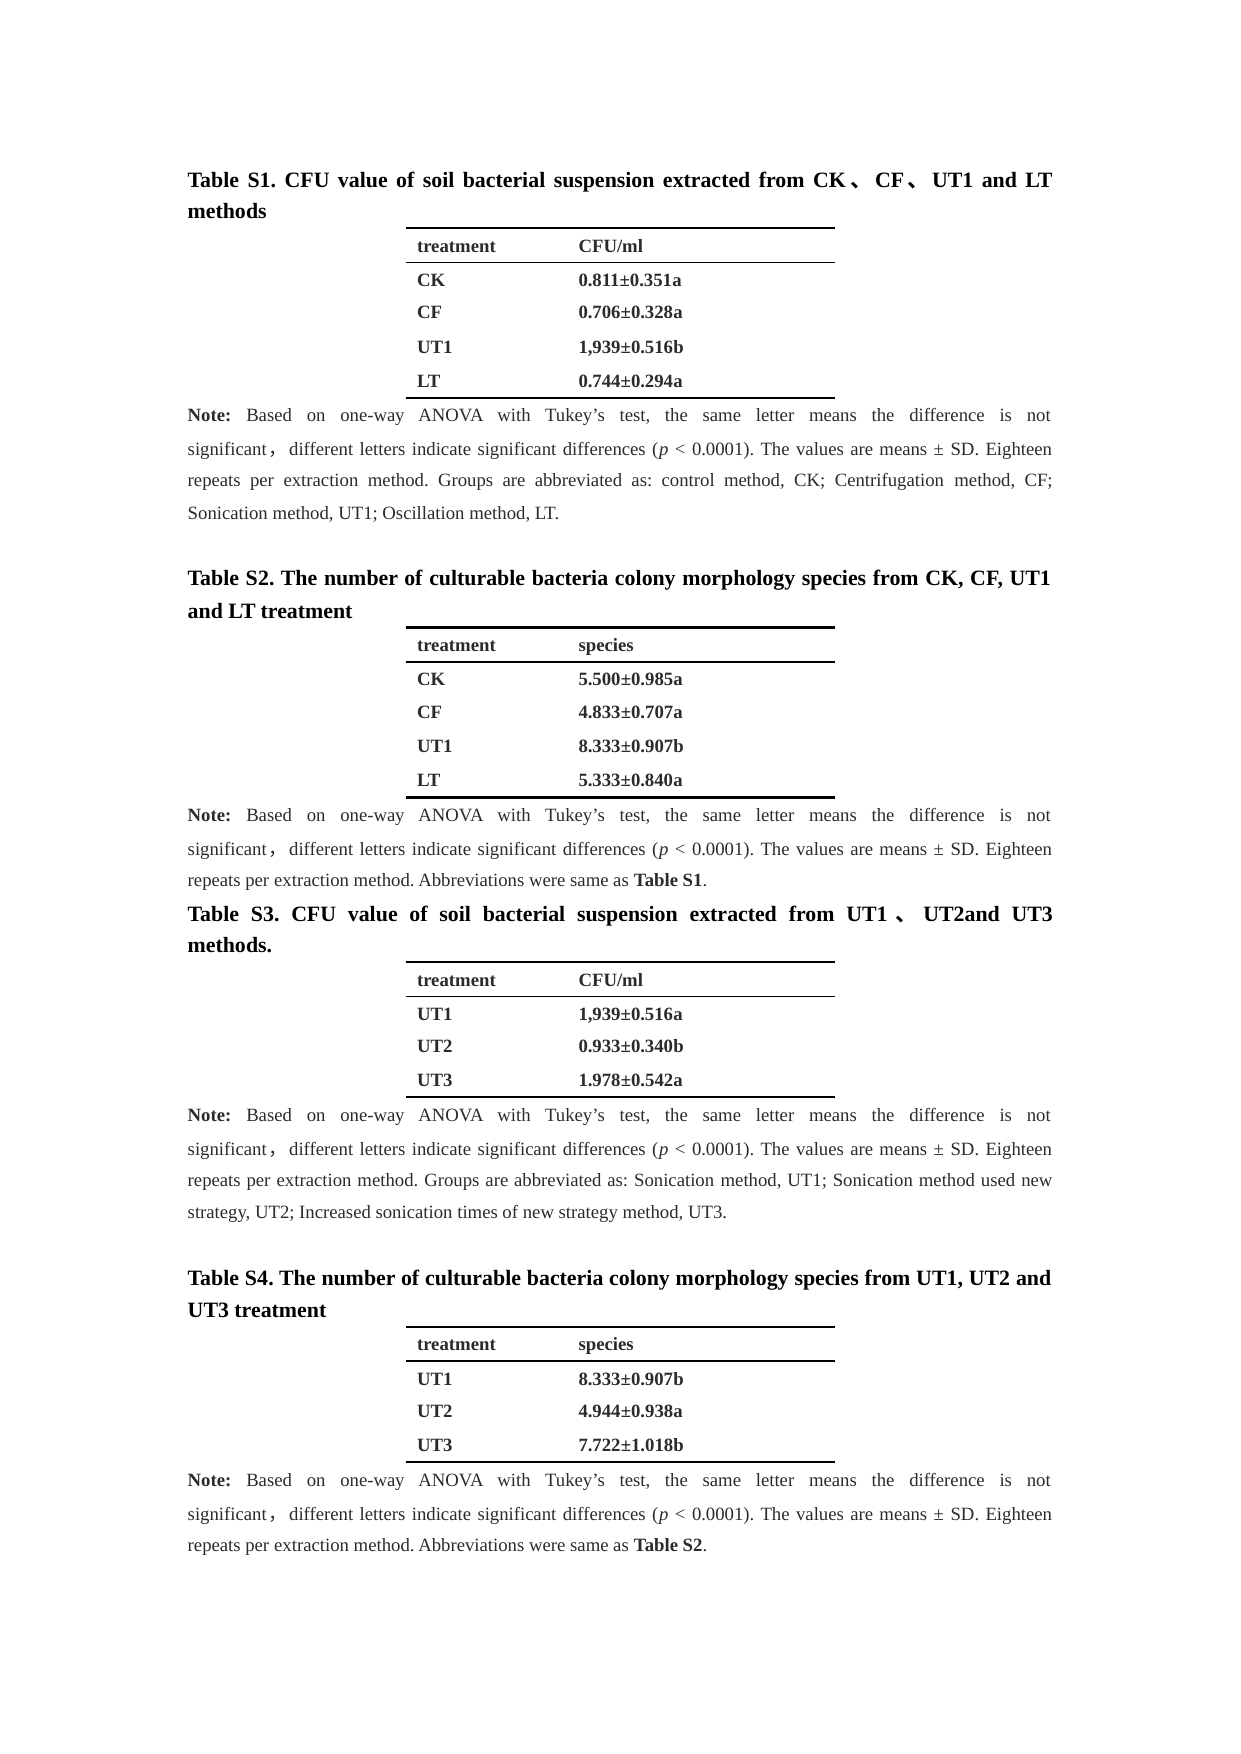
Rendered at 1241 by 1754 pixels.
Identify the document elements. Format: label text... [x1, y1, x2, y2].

text Note: Based on one-way ANOVA with Tukey’s test, the same letter means the difference is not significant，different letters indicate significant differences (p < 0.0001). The values are means ± SD. Eighteen repeats per extraction method. Groups are abbreviated as: control method, CK; Centrifugation method, CF; Sonication method, UT1; Oscillation method, LT. [187, 399, 1053, 529]
text Note: Based on one-way ANOVA with Tukey’s test, the same letter means the difference is not significant，different letters indicate significant differences (p < 0.0001). The values are means ± SD. Eighteen repeats per extraction method. Abbreviations were same as Table S2. [187, 1463, 1053, 1561]
table_cell 4.944±0.938a [567, 1395, 835, 1428]
table_cell 0.744±0.294a [567, 364, 835, 397]
table_cell CK [406, 663, 567, 695]
table_header treatment [406, 229, 567, 262]
table_cell UT1 [406, 730, 567, 763]
table_cell UT3 [406, 1428, 567, 1461]
table_cell 8.333±0.907b [567, 1362, 835, 1394]
text Table S1. CFU value of soil bacterial suspension extracted from CK、CF、UT1 and LT methods [187, 162, 1053, 227]
table_header species [567, 1328, 835, 1360]
text Note: Based on one-way ANOVA with Tukey’s test, the same letter means the difference is not significant，different letters indicate significant differences (p < 0.0001). The values are means ± SD. Eighteen repeats per extraction method. Abbreviations were same as Table S1. [187, 798, 1053, 896]
table_cell 4.833±0.707a [567, 695, 835, 730]
table_cell UT2 [406, 1395, 567, 1428]
table_cell CF [406, 296, 567, 330]
table_header treatment [406, 629, 567, 661]
table_cell 1.978±0.542a [567, 1064, 835, 1096]
table_cell 7.722±1.018b [567, 1428, 835, 1461]
table_cell LT [406, 764, 567, 796]
table_cell 1,939±0.516a [567, 997, 835, 1029]
table_cell 1,939±0.516b [567, 330, 835, 364]
table_cell 8.333±0.907b [567, 730, 835, 763]
table_cell 0.933±0.340b [567, 1030, 835, 1063]
table_cell UT1 [406, 1362, 567, 1394]
table_cell UT3 [406, 1064, 567, 1096]
table_header treatment [406, 1328, 567, 1360]
table_cell UT1 [406, 330, 567, 364]
table_cell LT [406, 364, 567, 397]
text Table S3. CFU value of soil bacterial suspension extracted from UT1、UT2and UT3 methods. [187, 896, 1053, 961]
text Table S2. The number of culturable bacteria colony morphology species from CK, CF, UT1 and LT treatment [187, 561, 1053, 626]
table_cell UT1 [406, 997, 567, 1029]
table_cell 0.811±0.351a [567, 263, 835, 296]
table_header species [567, 629, 835, 661]
table_cell UT2 [406, 1030, 567, 1063]
table_cell CF [406, 695, 567, 730]
table_cell CK [406, 263, 567, 296]
table_cell 0.706±0.328a [567, 296, 835, 330]
table_header CFU/ml [567, 229, 835, 262]
text Note: Based on one-way ANOVA with Tukey’s test, the same letter means the difference is not significant，different letters indicate significant differences (p < 0.0001). The values are means ± SD. Eighteen repeats per extraction method. Groups are abbreviated as: Sonication method, UT1; Sonication method used new strategy, UT2; Increased sonication times of new strategy method, UT3. [187, 1098, 1053, 1228]
table_cell 5.500±0.985a [567, 663, 835, 695]
table_header treatment [406, 963, 567, 996]
text Table S4. The number of culturable bacteria colony morphology species from UT1, UT2 and UT3 treatment [187, 1261, 1053, 1326]
table_header CFU/ml [567, 963, 835, 996]
table_cell 5.333±0.840a [567, 764, 835, 796]
